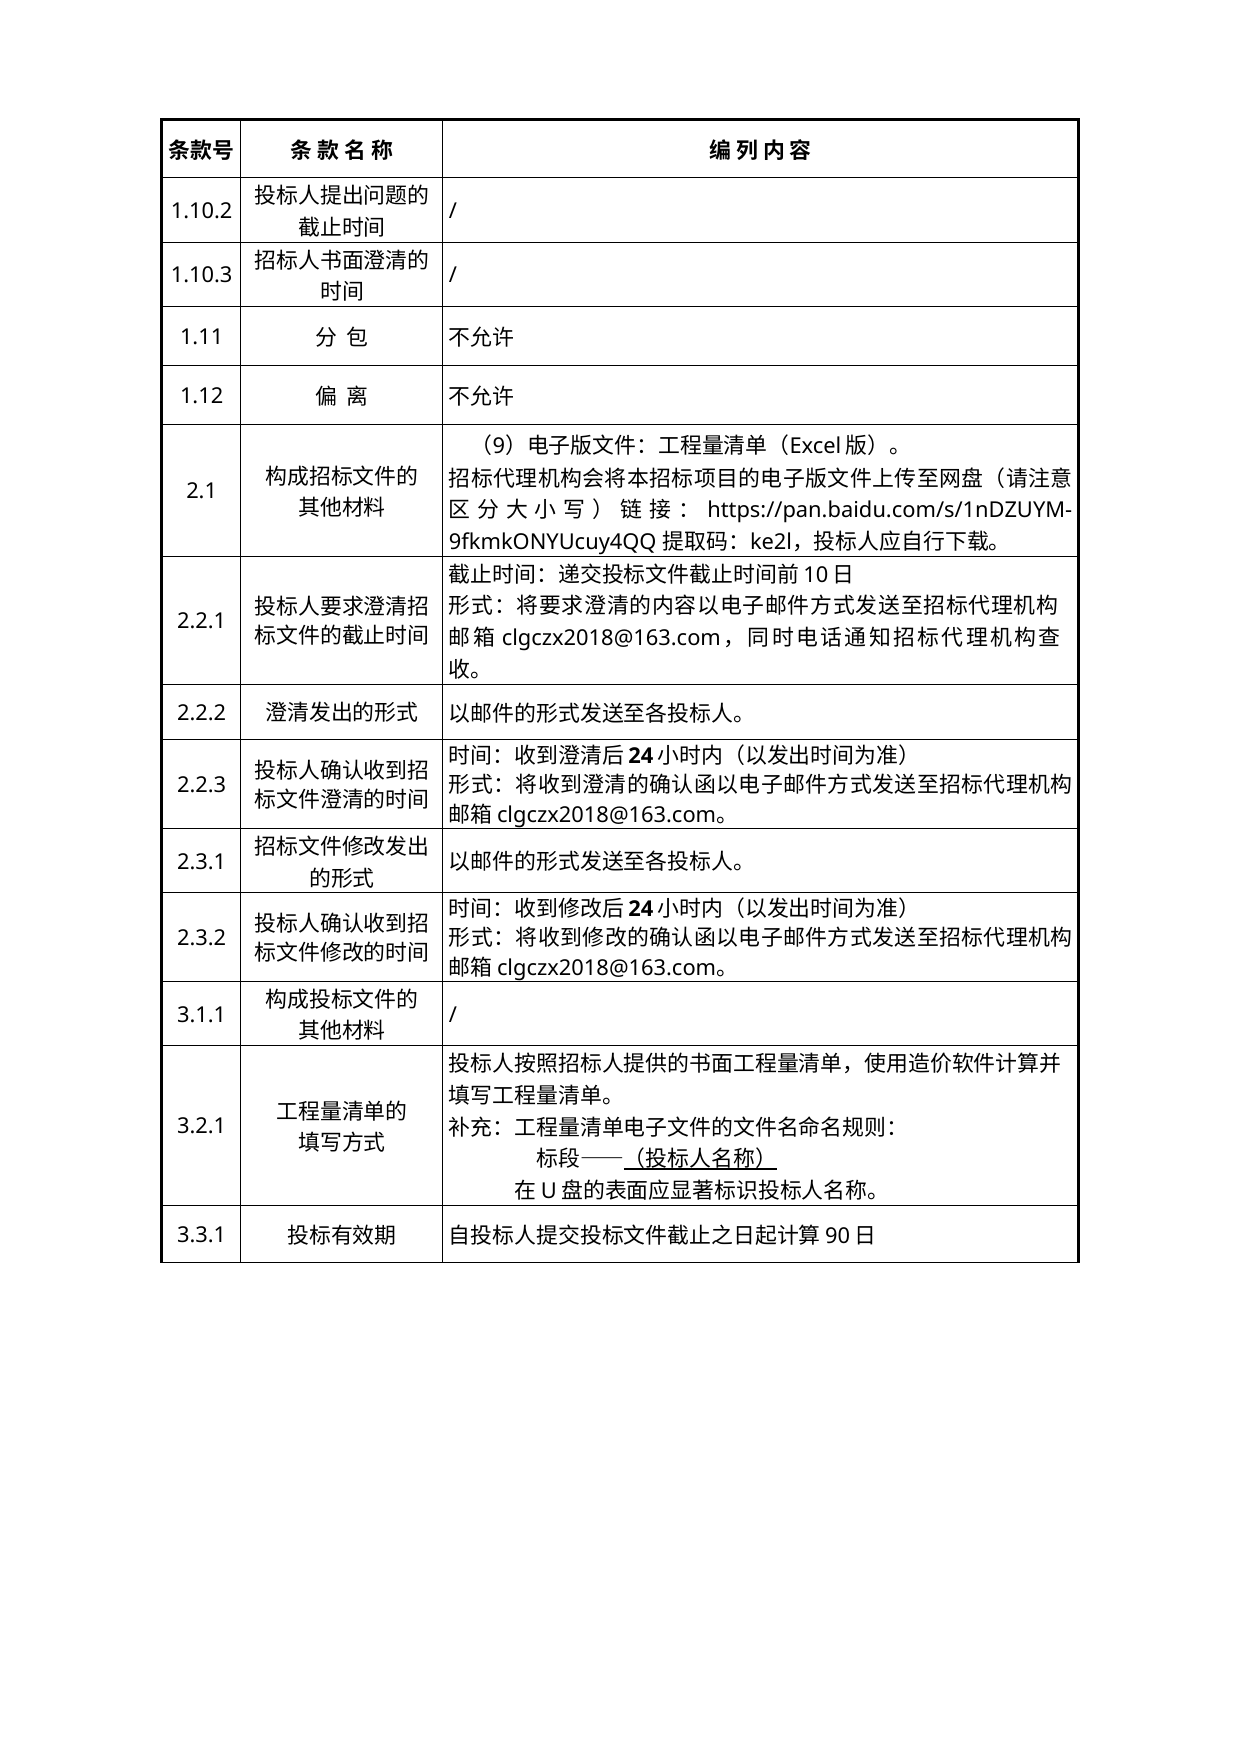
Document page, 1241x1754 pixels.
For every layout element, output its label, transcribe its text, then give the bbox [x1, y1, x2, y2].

table_cell / [443, 982, 1077, 1045]
table_cell 时间：收到修改后24小时内（以发出时间为准） 形式：将收到修改的确认函以电子邮件方式发送至招标代理机构邮箱clgczx2018@163.com。 [443, 893, 1077, 981]
table_cell 澄清发出的形式 [241, 685, 442, 739]
table_cell 投标人要求澄清招标文件的截止时间 [241, 557, 442, 684]
table_cell 投标人提出问题的 截止时间 [241, 178, 442, 242]
table_cell 投标人按照招标人提供的书面工程量清单，使用造价软件计算并填写工程量清单。 补充：工程量清单电子文件的文件名命名规则： 标段——（投标人名称） 在U盘的表面应显著标识投标人名称。 [443, 1046, 1077, 1205]
table_cell 时间：收到澄清后24小时内（以发出时间为准） 形式：将收到澄清的确认函以电子邮件方式发送至招标代理机构邮箱clgczx2018@163.com。 [443, 740, 1077, 828]
table_cell 3.1.1 [163, 982, 240, 1045]
table_header 条款号 [163, 121, 240, 177]
table_cell 不允许 [443, 366, 1077, 424]
table_cell 工程量清单的 填写方式 [241, 1046, 442, 1205]
table_cell 投标有效期 [241, 1206, 442, 1262]
table_cell 投标人确认收到招标文件澄清的时间 [241, 740, 442, 828]
table_cell 3.3.1 [163, 1206, 240, 1262]
table_cell 1.11 [163, 307, 240, 365]
table_cell 2.3.2 [163, 893, 240, 981]
table_cell 投标人确认收到招标文件修改的时间 [241, 893, 442, 981]
table_cell / [443, 243, 1077, 306]
table_header 条 款 名 称 [241, 121, 442, 177]
table_cell 自投标人提交投标文件截止之日起计算90日 [443, 1206, 1077, 1262]
table_cell 3.2.1 [163, 1046, 240, 1205]
table_cell 截止时间：递交投标文件截止时间前10日 形式：将要求澄清的内容以电子邮件方式发送至招标代理机构邮箱clgczx2018@163.com，同时电话通知招标代理机构查收。 [443, 557, 1077, 684]
table_cell 构成招标文件的 其他材料 [241, 425, 442, 556]
table_cell （9）电子版文件：工程量清单（Excel版）。 招标代理机构会将本招标项目的电子版文件上传至网盘（请注意区分大小写）链接：https://pan.baidu.com/s/1nDZUYM-9fkmkONYUcuy4QQ 提取码：ke2l，投标人应自行下载。 [443, 425, 1077, 556]
table_cell 构成投标文件的 其他材料 [241, 982, 442, 1045]
table_cell 以邮件的形式发送至各投标人。 [443, 829, 1077, 892]
table_cell 2.2.2 [163, 685, 240, 739]
table_cell 偏 离 [241, 366, 442, 424]
table_cell 2.1 [163, 425, 240, 556]
table_cell 以邮件的形式发送至各投标人。 [443, 685, 1077, 739]
table_cell 1.10.3 [163, 243, 240, 306]
table_cell 2.2.1 [163, 557, 240, 684]
table_cell 2.2.3 [163, 740, 240, 828]
table_cell 分 包 [241, 307, 442, 365]
table_header 编 列 内 容 [443, 121, 1077, 177]
table_cell 招标人书面澄清的 时间 [241, 243, 442, 306]
table_cell 1.12 [163, 366, 240, 424]
table_cell 招标文件修改发出的形式 [241, 829, 442, 892]
table_cell 不允许 [443, 307, 1077, 365]
table_cell / [443, 178, 1077, 242]
table_cell 1.10.2 [163, 178, 240, 242]
table_cell 2.3.1 [163, 829, 240, 892]
